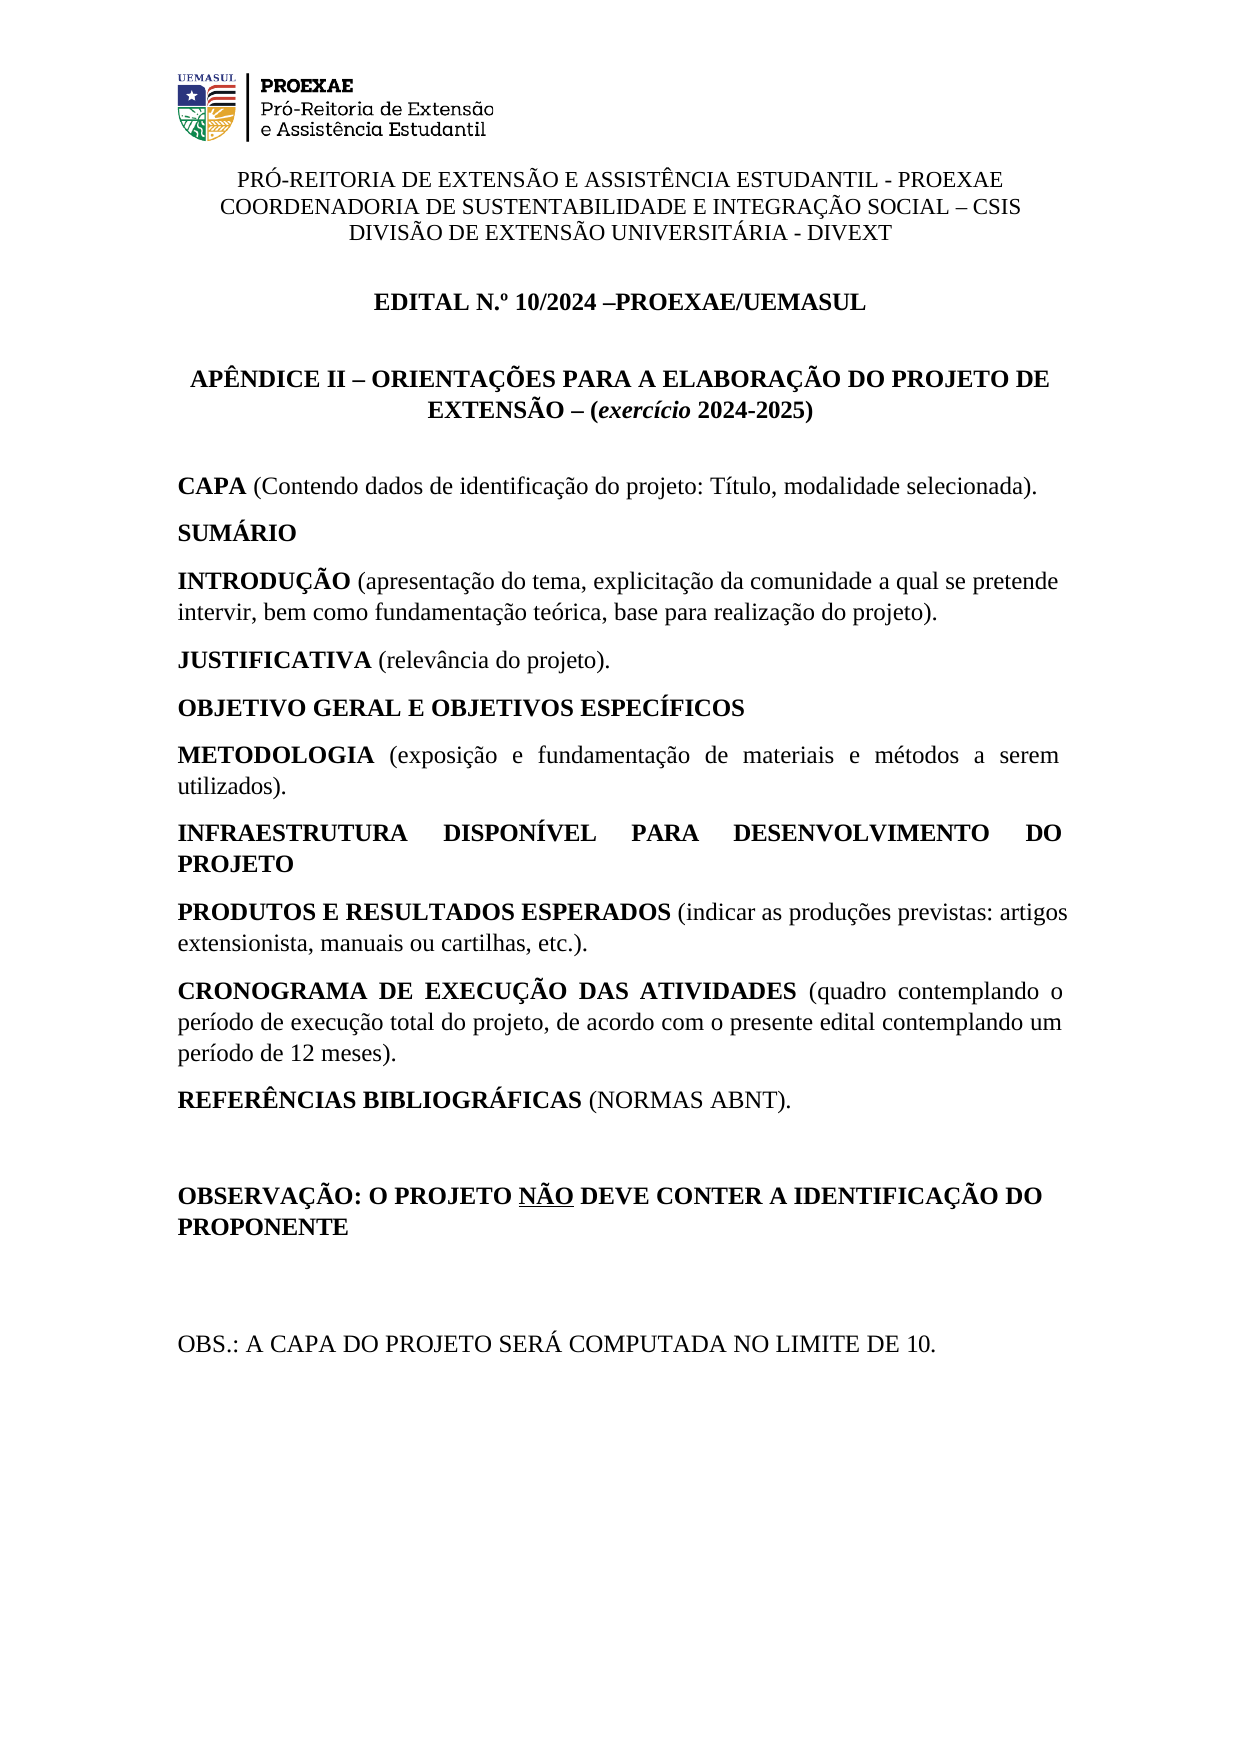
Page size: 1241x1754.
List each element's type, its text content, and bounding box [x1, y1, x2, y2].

subtitle APÊNDICE II – ORIENTAÇÕES PARA A ELABORAÇÃO DO PROJETO DE [136, 364, 1104, 393]
text CAPA (Contendo dados de identificação do projeto: Título, modalidade selecionada). [177, 471, 1109, 500]
text CRONOGRAMA DE EXECUÇÃO DAS ATIVIDADES (quadro contemplando o período de execução total do projeto, de acordo com o presente edital contemplando um período de 12 meses). [177, 976, 1063, 1067]
picture [177, 73, 494, 142]
text REFERÊNCIAS BIBLIOGRÁFICAS (NORMAS ABNT). [177, 1086, 1109, 1114]
subtitle SUMÁRIO [177, 518, 1109, 547]
text METODOLOGIA (exposição e fundamentação de materiais e métodos a serem utilizados). [177, 740, 1109, 800]
subtitle INFRAESTRUTURA DISPONÍVEL PARA DESENVOLVIMENTO DO PROJETO [177, 818, 1063, 878]
text OBS.: A CAPA DO PROJETO SERÁ COMPUTADA NO LIMITE DE 10. [177, 1329, 1109, 1358]
text EDITAL N.º 10/2024 –PROEXAE/UEMASUL [136, 287, 1104, 316]
subtitle OBSERVAÇÃO: O PROJETO NÃO DEVE CONTER A IDENTIFICAÇÃO DO PROPONENTE [177, 1181, 1109, 1241]
subtitle OBJETIVO GERAL E OBJETIVOS ESPECÍFICOS [177, 693, 1109, 721]
text INTRODUÇÃO (apresentação do tema, explicitação da comunidade a qual se pretende intervir, bem como fundamentação teórica, base para realização do projeto). [177, 566, 1109, 626]
text EXTENSÃO – (exercício 2024-2025) [136, 395, 1105, 424]
text PRODUTOS E RESULTADOS ESPERADOS (indicar as produções previstas: artigos extensionista, manuais ou cartilhas, etc.). [177, 897, 1109, 957]
text JUSTIFICATIVA (relevância do projeto). [177, 645, 1109, 674]
